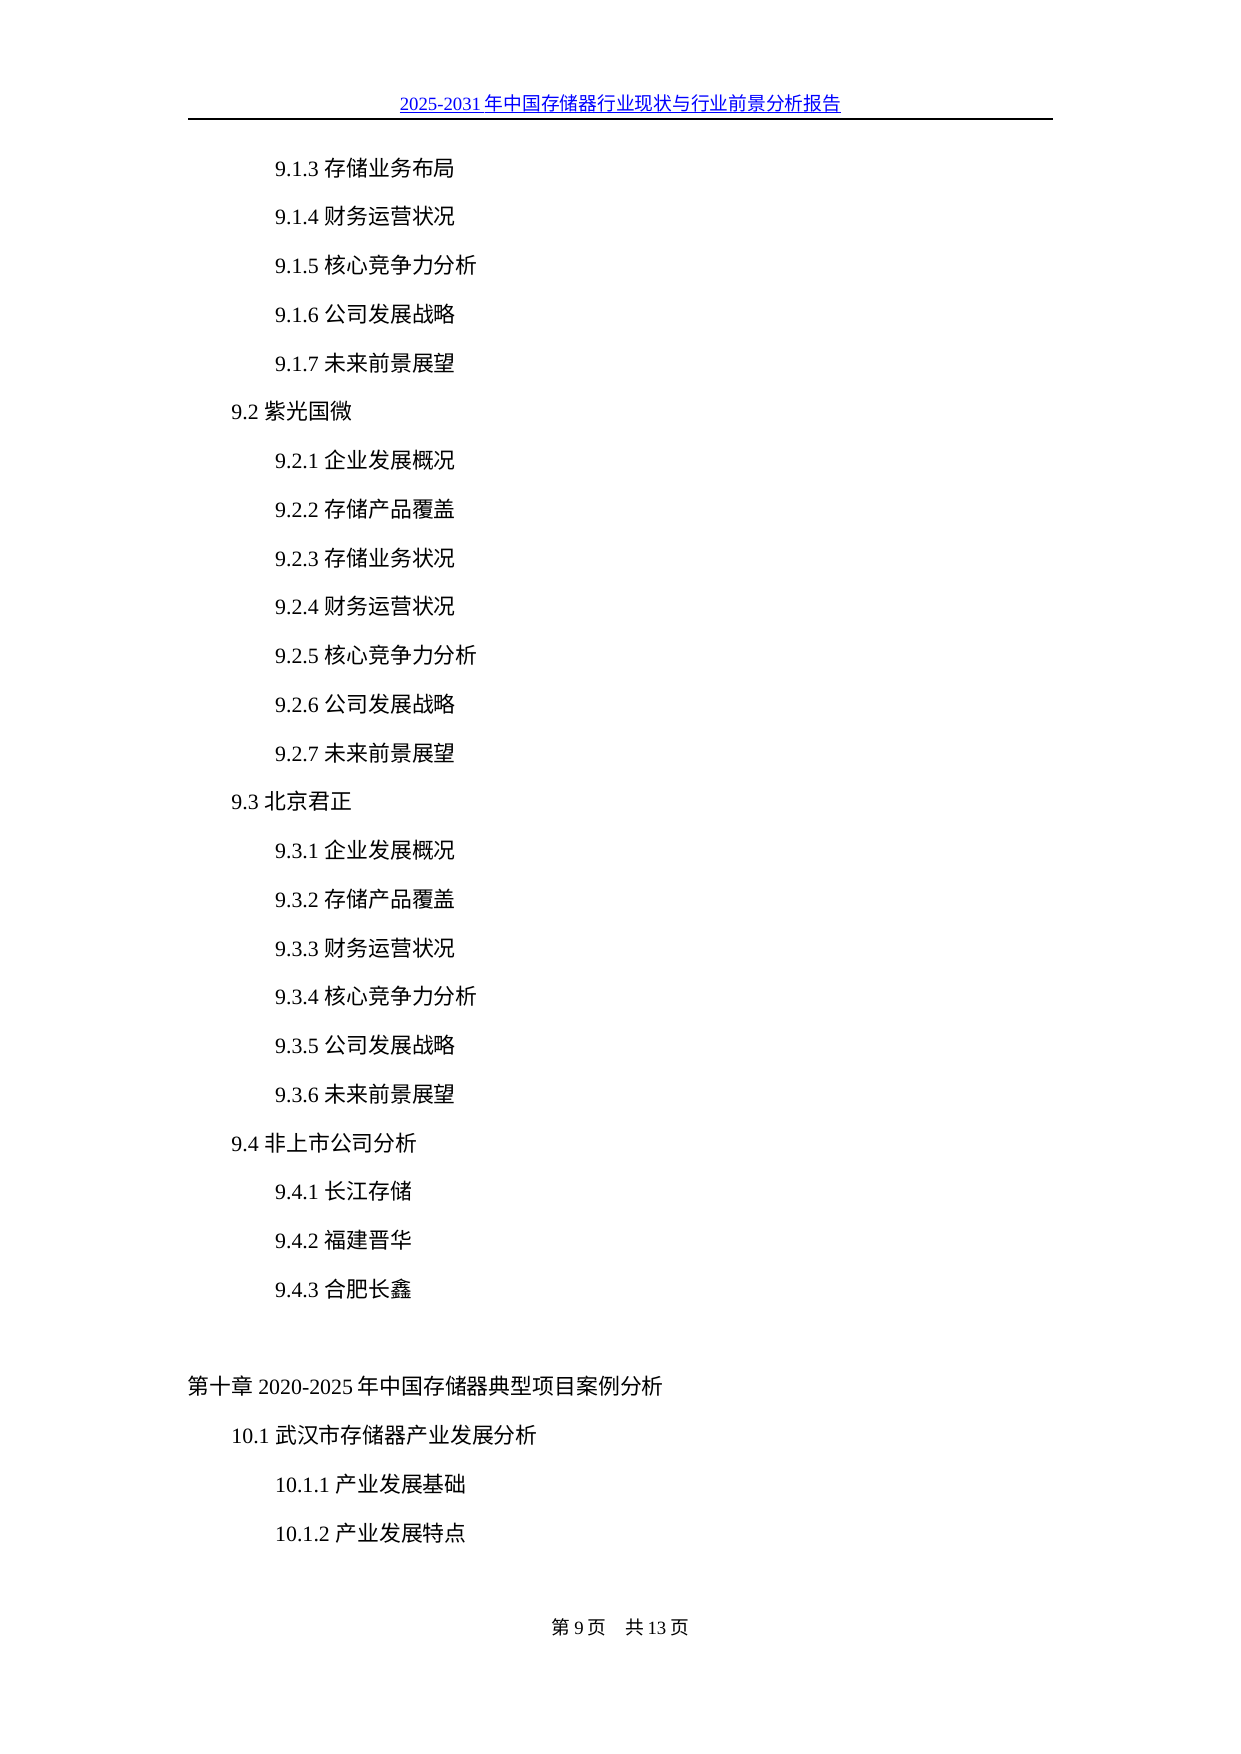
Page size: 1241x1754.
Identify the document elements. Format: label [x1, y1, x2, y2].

text [187, 150, 1053, 1548]
